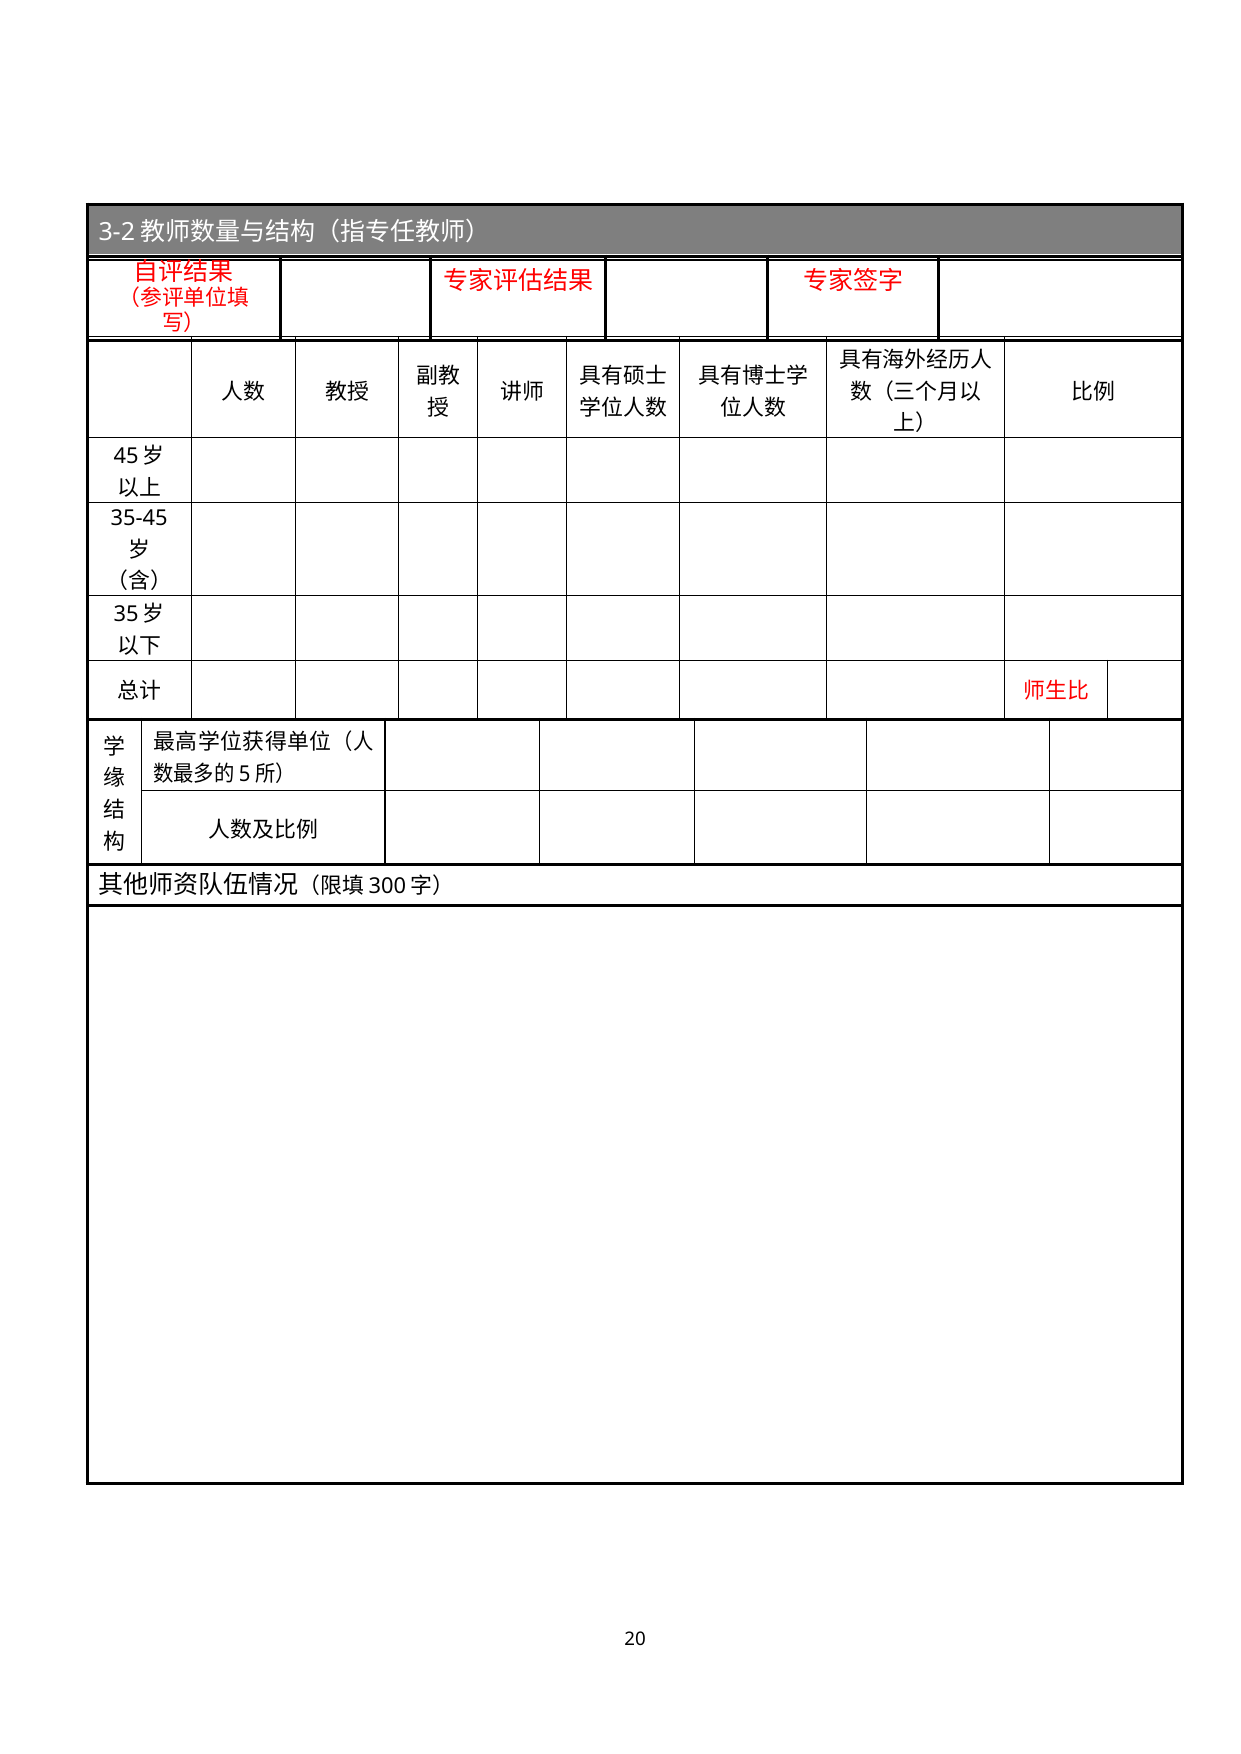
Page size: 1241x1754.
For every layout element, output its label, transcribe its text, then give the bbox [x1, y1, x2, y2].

table_cell 45岁 以上 [89, 438, 191, 501]
table_cell [399, 438, 477, 501]
table_cell [399, 503, 477, 595]
table_cell [680, 438, 826, 501]
table_cell 其他师资队伍情况（限填300字） [89, 866, 1181, 904]
table_cell [827, 503, 1004, 595]
table_cell 讲师 [478, 342, 566, 437]
table_cell [940, 261, 1181, 336]
table_cell [478, 503, 566, 595]
table_cell [386, 721, 539, 790]
table_cell [680, 503, 826, 595]
table_cell 最高学位获得单位（人数最多的5所） [142, 721, 384, 790]
table_cell 具有海外经历人数（三个月以上） [827, 342, 1004, 437]
table_cell 比例 [1005, 342, 1181, 437]
table_cell [89, 342, 191, 437]
table_cell 师生比 [1005, 661, 1107, 718]
table_cell [478, 661, 566, 718]
table_cell 副教授 [399, 342, 477, 437]
table_cell [1050, 791, 1181, 863]
table_cell [607, 261, 766, 336]
table_cell 具有博士学位人数 [680, 342, 826, 437]
table_cell [386, 791, 539, 863]
table_cell [695, 721, 866, 790]
table_cell [567, 438, 679, 501]
table_cell 35岁 以下 [89, 596, 191, 659]
table_cell [827, 661, 1004, 718]
table_cell 人数及比例 [142, 791, 384, 863]
table_cell [867, 791, 1049, 863]
table_cell [192, 661, 295, 718]
table_cell 总计 [89, 661, 191, 718]
table_cell [1050, 721, 1181, 790]
table_cell [296, 438, 398, 501]
table_cell [567, 503, 679, 595]
table_cell [540, 721, 694, 790]
table_cell [296, 503, 398, 595]
table_cell [399, 596, 477, 659]
table_cell [827, 438, 1004, 501]
table_cell [1005, 596, 1181, 659]
table_cell 自评结果 （参评单位填写） [89, 261, 279, 336]
table_cell [540, 791, 694, 863]
table_cell [567, 661, 679, 718]
table_cell 具有硕士学位人数 [567, 342, 679, 437]
table_cell [399, 661, 477, 718]
table_cell [478, 438, 566, 501]
table_cell [192, 438, 295, 501]
table_cell [296, 596, 398, 659]
table_cell [89, 907, 1181, 1482]
table_cell 教授 [296, 342, 398, 437]
table_cell 专家签字 [769, 261, 937, 336]
table_cell [867, 721, 1049, 790]
table_cell [192, 503, 295, 595]
table_cell 专家评估结果 [432, 261, 604, 336]
table_cell [192, 596, 295, 659]
table_cell [282, 261, 429, 336]
table_cell [478, 596, 566, 659]
table_cell 人数 [192, 342, 295, 437]
table_cell 35-45岁（含） [89, 503, 191, 595]
table_cell [1005, 438, 1181, 501]
table_cell [680, 596, 826, 659]
table_cell [680, 661, 826, 718]
table_cell [1108, 661, 1181, 718]
table_cell [695, 791, 866, 863]
table_header 3-2教师数量与结构（指专任教师） [89, 206, 1181, 254]
table_cell [827, 596, 1004, 659]
table_cell 学缘 结构 [89, 721, 141, 863]
table_cell [296, 661, 398, 718]
table_cell [567, 596, 679, 659]
table_cell [1005, 503, 1181, 595]
